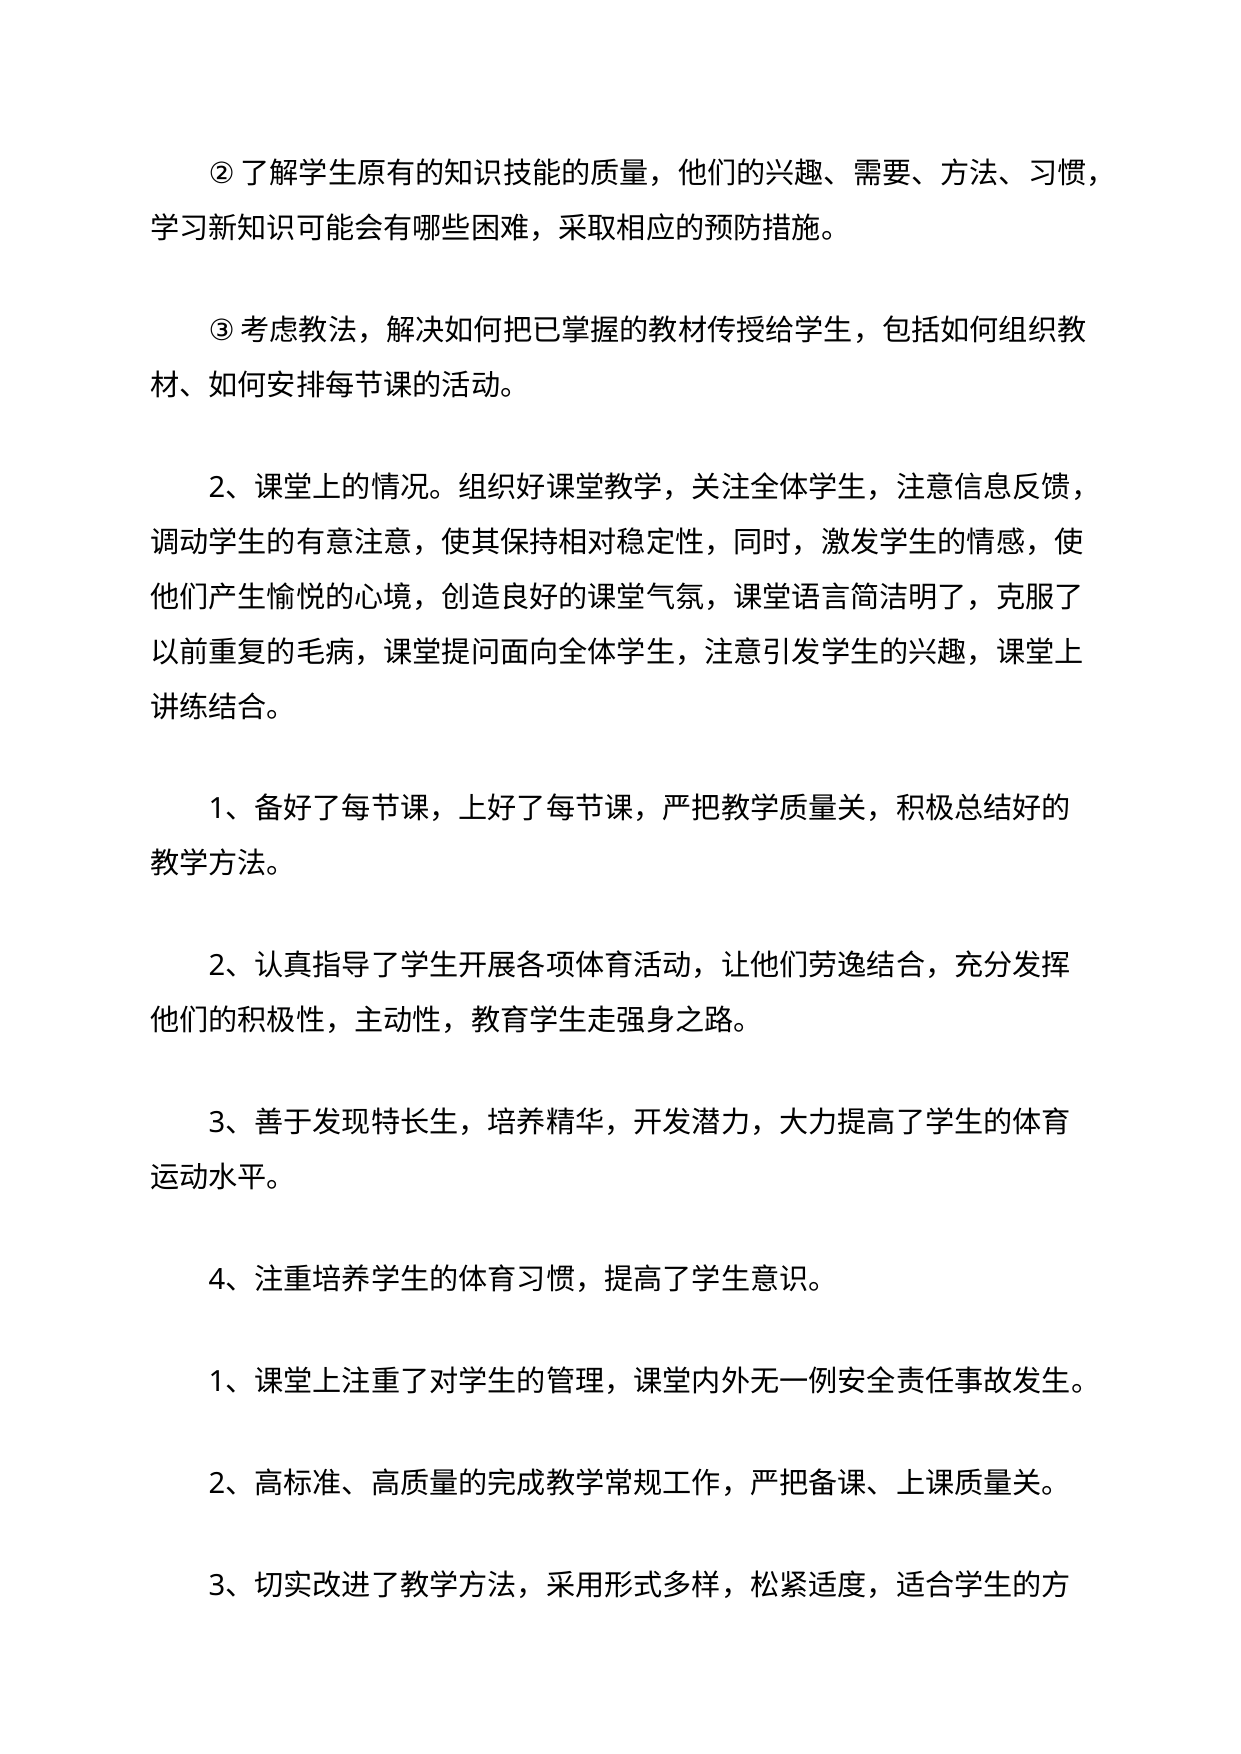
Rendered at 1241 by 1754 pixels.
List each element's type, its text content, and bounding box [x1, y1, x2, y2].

text ③考虑教法，解决如何把已掌握的教材传授给学生，包括如何组织教材、如何安排每节课的活动。 [150, 307, 1090, 404]
text 1、课堂上注重了对学生的管理，课堂内外无一例安全责任事故发生。 [150, 1357, 1090, 1400]
text 4、注重培养学生的体育习惯，提高了学生意识。 [150, 1255, 1090, 1298]
text 1、备好了每节课，上好了每节课，严把教学质量关，积极总结好的教学方法。 [150, 785, 1090, 882]
text 2、课堂上的情况。组织好课堂教学，关注全体学生，注意信息反馈，调动学生的有意注意，使其保持相对稳定性，同时，激发学生的情感，使他们产生愉悦的心境，创造良好的课堂气氛，课堂语言简洁明了，克服了以前重复的毛病，课堂提问面向全体学生，注意引发学生的兴趣，课堂上讲练结合。 [150, 463, 1090, 726]
text ②了解学生原有的知识技能的质量，他们的兴趣、需要、方法、习惯，学习新知识可能会有哪些困难，采取相应的预防措施。 [150, 150, 1090, 247]
text 2、认真指导了学生开展各项体育活动，让他们劳逸结合，充分发挥他们的积极性，主动性，教育学生走强身之路。 [150, 942, 1090, 1039]
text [150, 1561, 1090, 1604]
text 2、高标准、高质量的完成教学常规工作，严把备课、上课质量关。 [150, 1459, 1090, 1502]
text 3、善于发现特长生，培养精华，开发潜力，大力提高了学生的体育运动水平。 [150, 1098, 1090, 1196]
